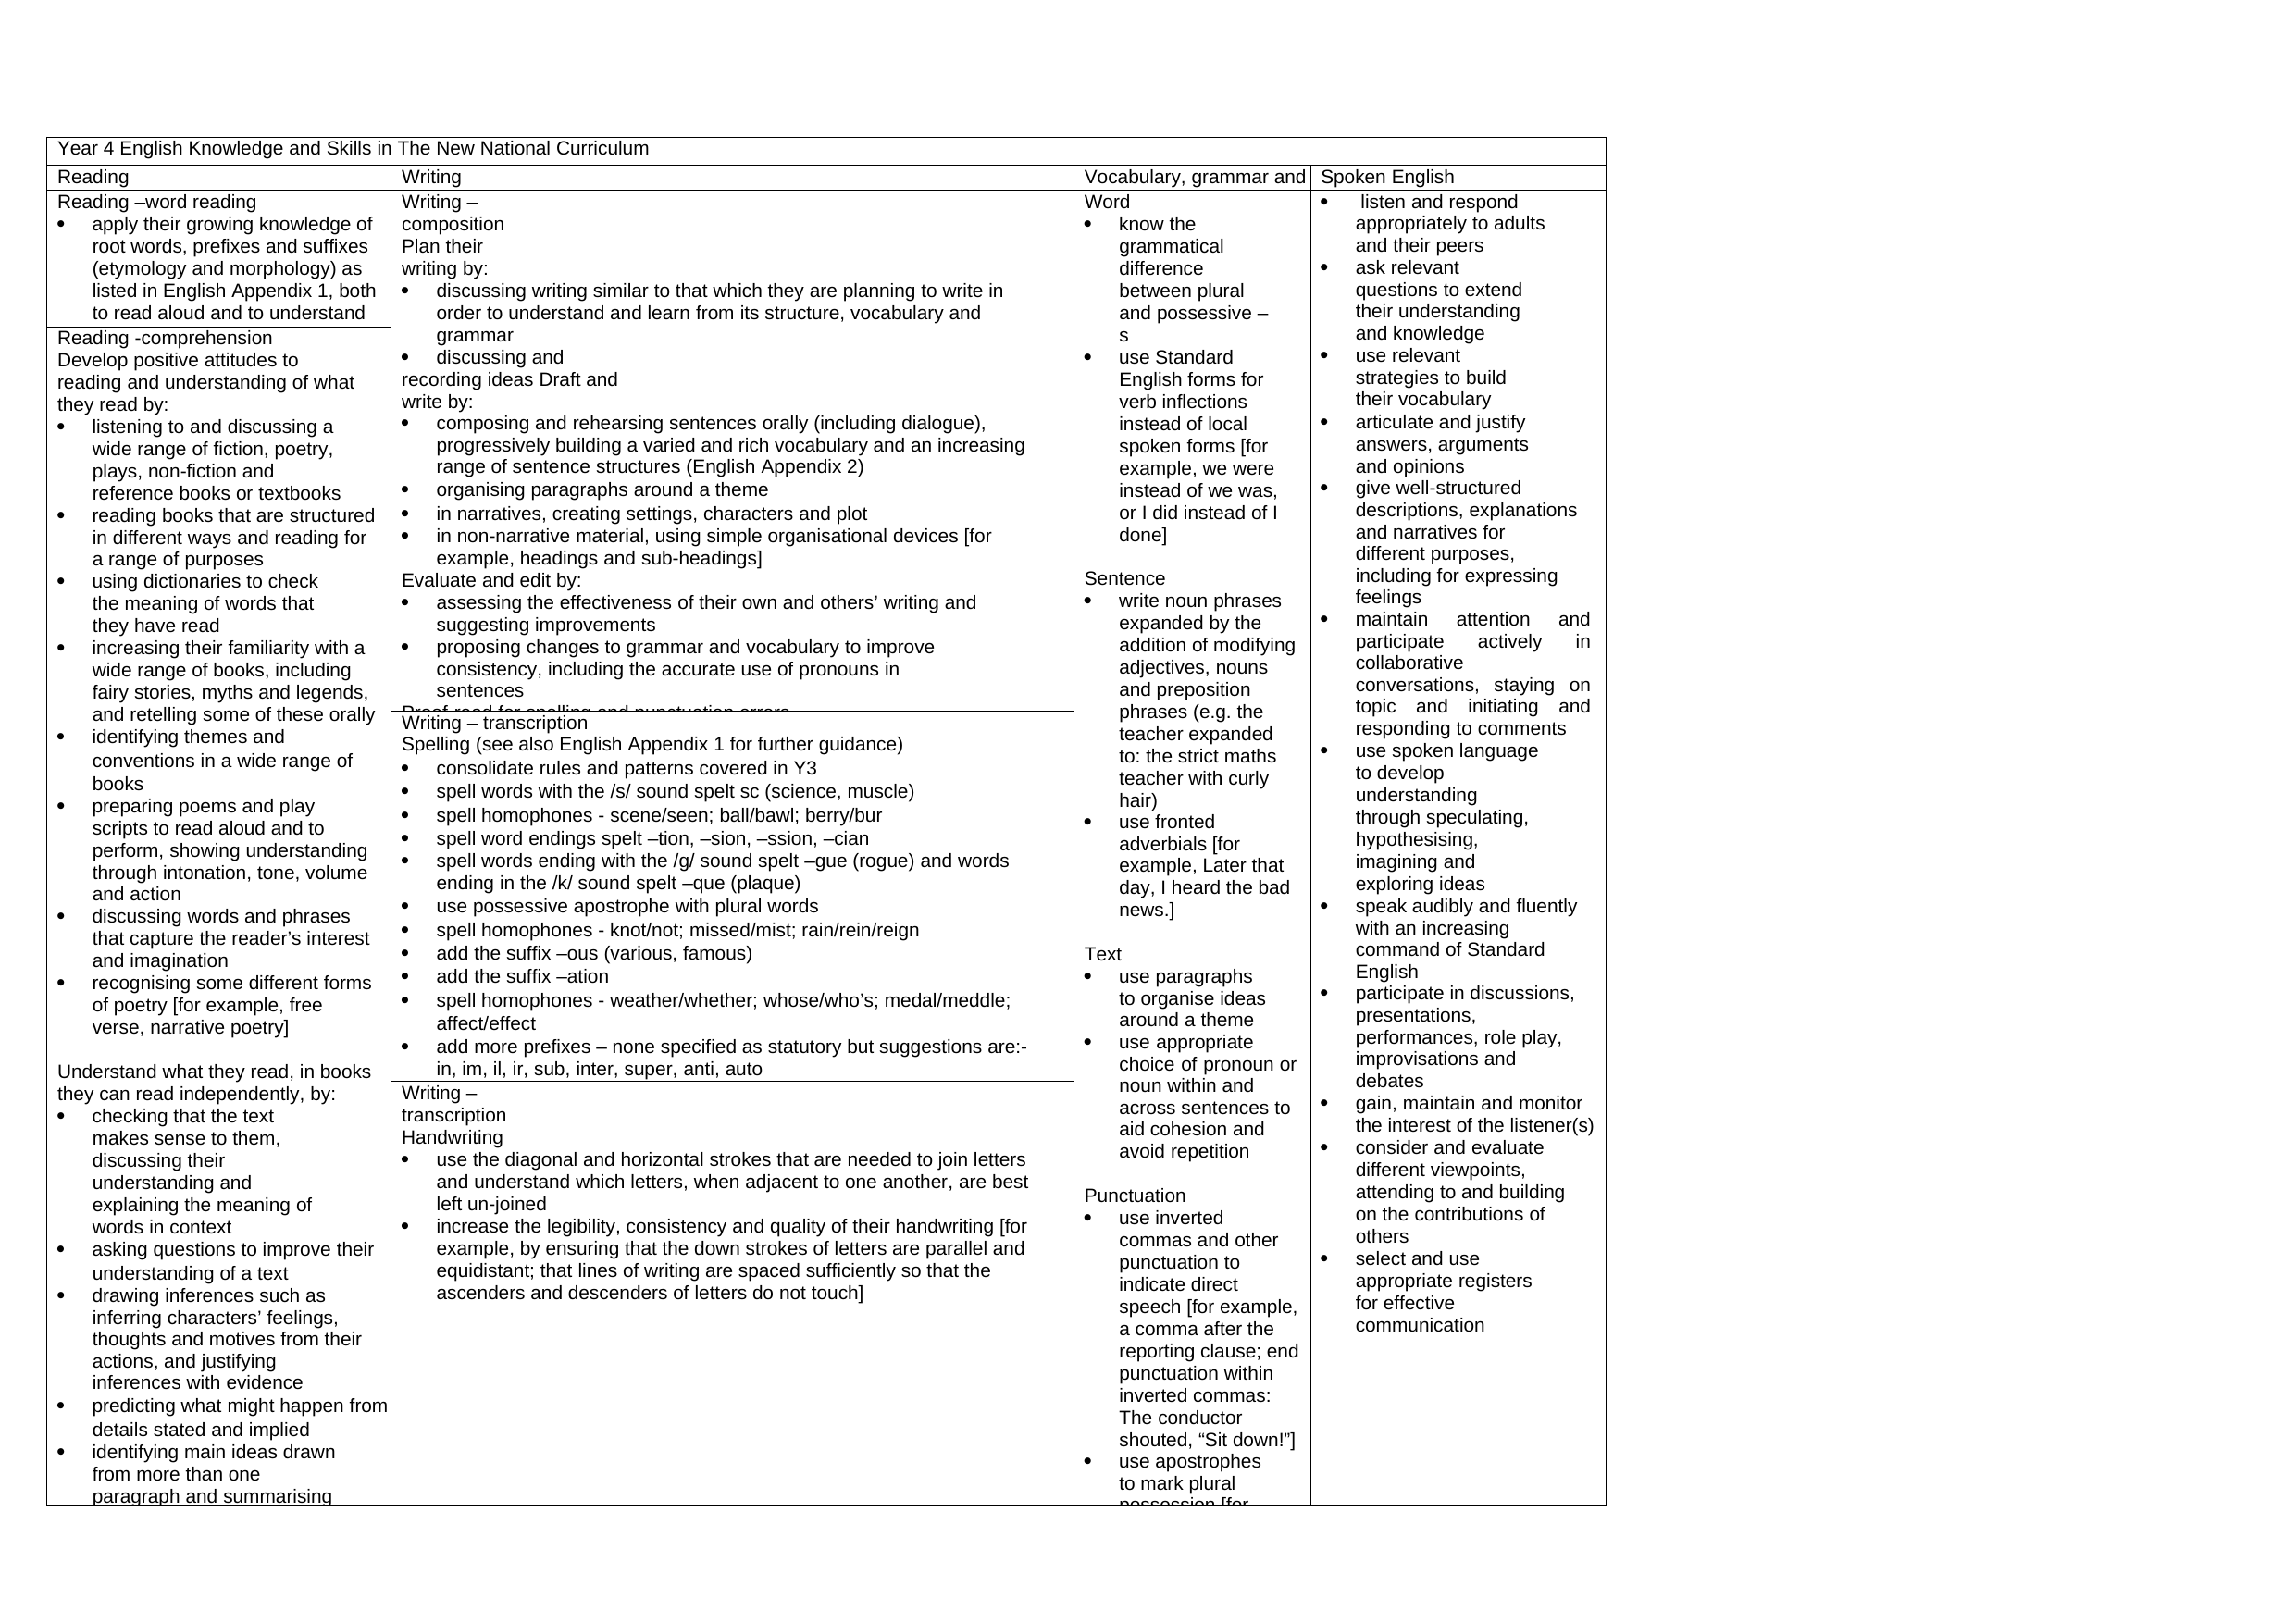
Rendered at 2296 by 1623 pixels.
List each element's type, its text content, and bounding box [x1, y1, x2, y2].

table_header Year 4 English Knowledge and Skills in The New National Curriculum [47, 138, 1606, 165]
table_cell Reading –word reading apply their growing knowledge of root words, prefixes and suffixes (etymology and morphology) as listed in English Appendix 1, both to read aloud and to understand the meaning of new words they meet read further exception words, noting the unusual correspondences between spelling and sound, and where these occur in the word [47, 191, 391, 326]
table_cell Writing [391, 166, 1074, 190]
table_cell Reading [47, 166, 391, 190]
table_cell listen and respond appropriately to adults and their peers ask relevant questions to extend their understanding and knowledge use relevant strategies to build their vocabulary articulate and justify answers, arguments and opinions give well-structured descriptions, explanations and narratives for different purposes, including for expressing feelings maintain attention and participate actively in collaborative conversations, staying on topic and initiating and responding to comments use spoken language to develop understanding through speculating, hypothesising, imagining and exploring ideas speak audibly and fluently with an increasing command of Standard English participate in discussions, presentations, performances, role play, improvisations and debates gain, maintain and monitor the interest of the listener(s) consider and evaluate different viewpoints, attending to and building on the contributions of others select and use appropriate registers for effective communication [1311, 191, 1606, 1505]
table_cell Word know the grammatical difference between plural and possessive –s use Standard English forms for verb inflections instead of local spoken forms [for example, we were instead of we was, or I did instead of I done] Sentence write noun phrases expanded by the addition of modifying adjectives, nouns and preposition phrases (e.g. the teacher expanded to: the strict maths teacher with curly hair) use fronted adverbials [for example, Later that day, I heard the bad news.] Text use paragraphs to organise ideas around a theme use appropriate choice of pronoun or noun within and across sentences to aid cohesion and avoid repetition Punctuation use inverted commas and other punctuation to indicate direct speech [for example, a comma after the reporting clause; end punctuation within inverted commas: The conductor shouted, “Sit down!”] use apostrophes to mark plural possession [for example, the girl’s name, the girls’ names] use commas after fronted adverbials Terminology for pupils determiner pronoun, possessive pronoun adverbial [1074, 191, 1310, 1505]
table_cell Writing – composition Plan their writing by: discussing writing similar to that which they are planning to write in order to understand and learn from its structure, vocabulary and grammar discussing and recording ideas Draft and write by: composing and rehearsing sentences orally (including dialogue), progressively building a varied and rich vocabulary and an increasing range of sentence structures (English Appendix 2) organising paragraphs around a theme in narratives, creating settings, characters and plot in non-narrative material, using simple organisational devices [for example, headings and sub-headings] Evaluate and edit by: assessing the effectiveness of their own and others’ writing and suggesting improvements proposing changes to grammar and vocabulary to improve consistency, including the accurate use of pronouns in sentences Proof-read for spelling and punctuation errors Read aloud their own writing, to a group or the whole class, using appropriate intonation and controlling the tone and volume so that the meaning is clear [391, 191, 1074, 711]
table_cell Writing –transcription Handwriting use the diagonal and horizontal strokes that are needed to join letters and understand which letters, when adjacent to one another, are best left un-joined increase the legibility, consistency and quality of their handwriting [for example, by ensuring that the down strokes of letters are parallel and equidistant; that lines of writing are spaced sufficiently so that the ascenders and descenders of letters do not touch] [391, 1082, 1074, 1505]
table_cell Writing – transcription Spelling (see also English Appendix 1 for further guidance) consolidate rules and patterns covered in Y3 spell words with the /s/ sound spelt sc (science, muscle) spell homophones - scene/seen; ball/bawl; berry/bur spell word endings spelt –tion, –sion, –ssion, –cian spell words ending with the /g/ sound spelt –gue (rogue) and words ending in the /k/ sound spelt –que (plaque) use possessive apostrophe with plural words spell homophones - knot/not; missed/mist; rain/rein/reign add the suffix –ous (various, famous) add the suffix –ation spell homophones - weather/whether; whose/who’s; medal/meddle; affect/effect add more prefixes – none specified as statutory but suggestions are:-in, im, il, ir, sub, inter, super, anti, auto [391, 712, 1074, 1081]
table_cell Vocabulary, grammar and punctuation [1074, 166, 1310, 190]
table_cell Reading -comprehension Develop positive attitudes to reading and understanding of what they read by: listening to and discussing a wide range of fiction, poetry, plays, non-fiction and reference books or textbooks reading books that are structured in different ways and reading for a range of purposes using dictionaries to check the meaning of words that they have read increasing their familiarity with a wide range of books, including fairy stories, myths and legends, and retelling some of these orally identifying themes and conventions in a wide range of books preparing poems and play scripts to read aloud and to perform, showing understanding through intonation, tone, volume and action discussing words and phrases that capture the reader’s interest and imagination recognising some different forms of poetry [for example, free verse, narrative poetry] Understand what they read, in books they can read independently, by: checking that the text makes sense to them, discussing their understanding and explaining the meaning of words in context asking questions to improve their understanding of a text drawing inferences such as inferring characters’ feelings, thoughts and motives from their actions, and justifying inferences with evidence predicting what might happen from details stated and implied identifying main ideas drawn from more than one paragraph and summarising these identifying how language, structure, and presentation contribute to meaning Retrieve and record information from non-fiction Participate in discussion about both books that are read to them and those they can read for themselves, taking turns and listening to what others say [47, 328, 391, 1505]
table_cell Spoken English [1311, 166, 1606, 190]
